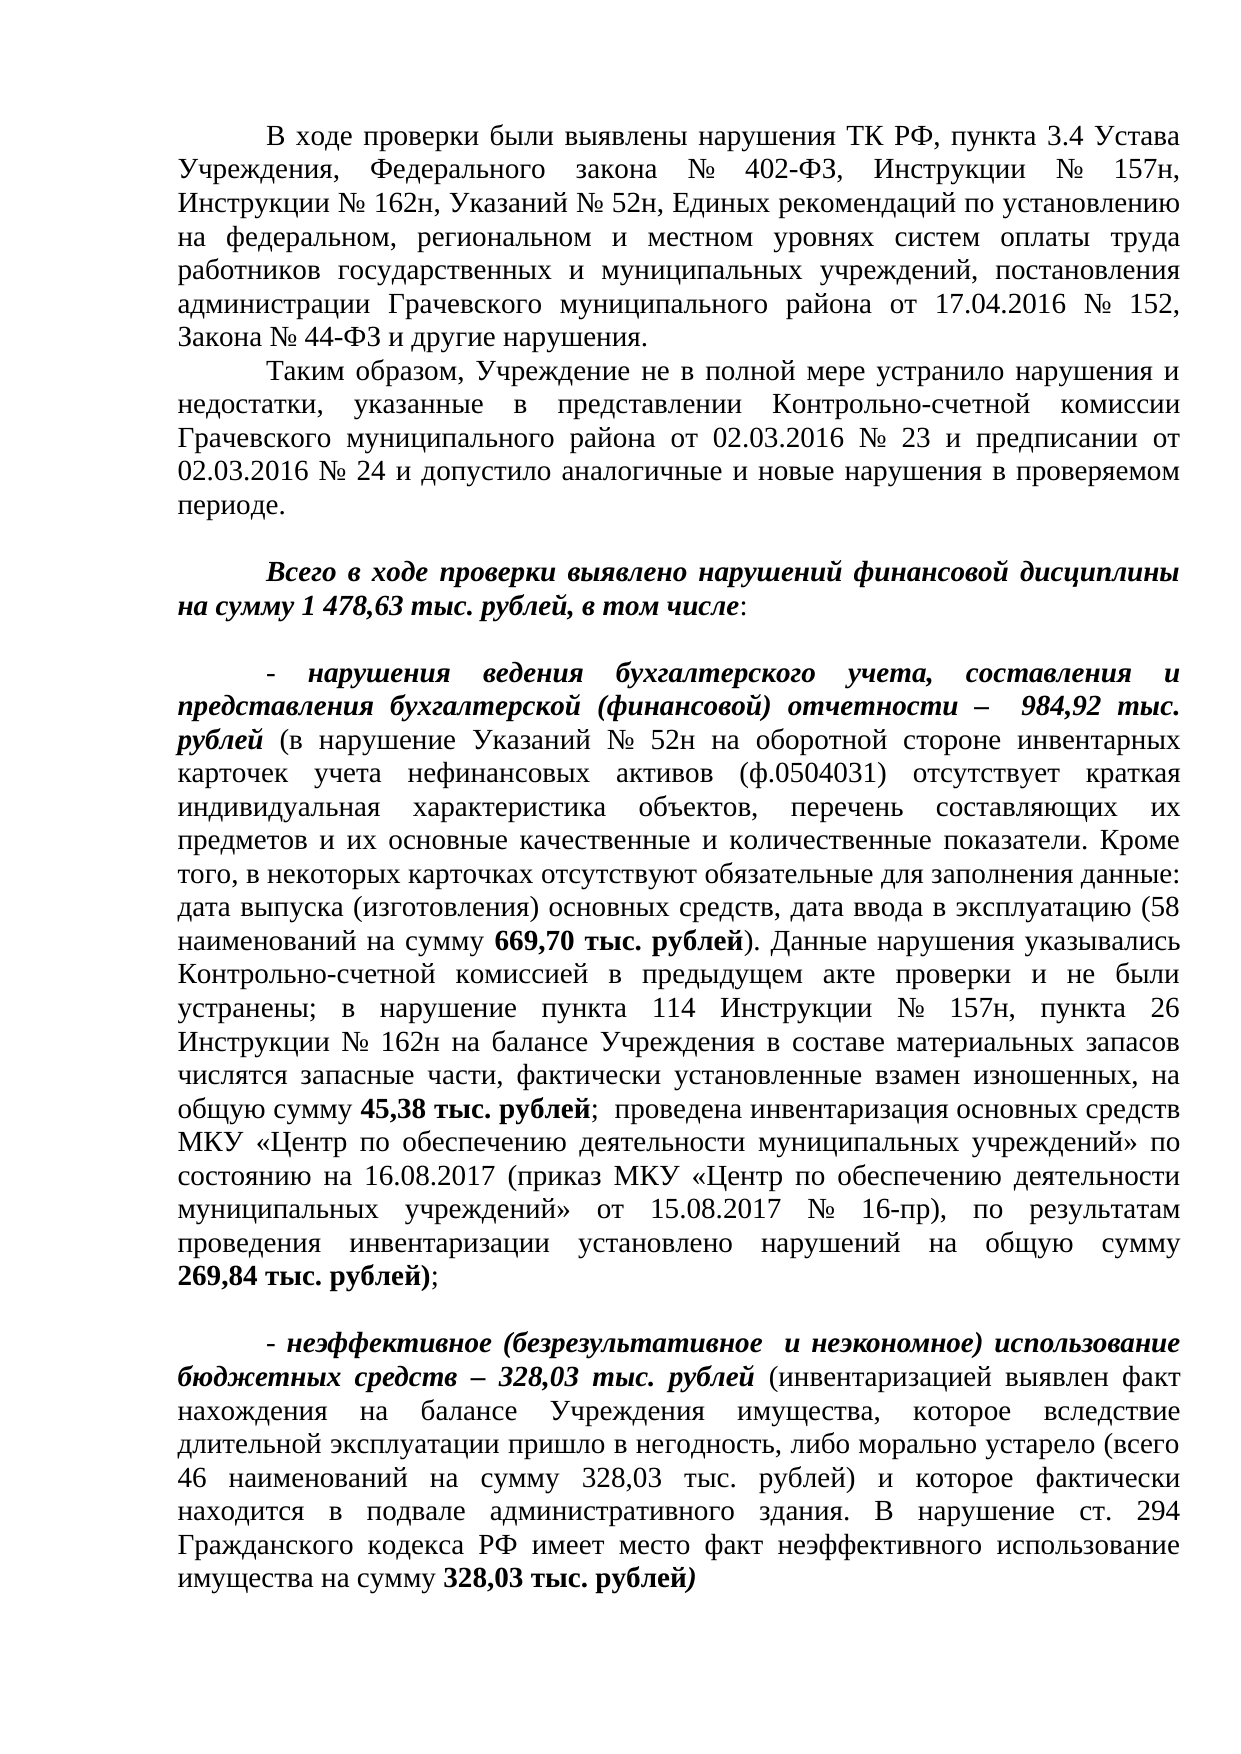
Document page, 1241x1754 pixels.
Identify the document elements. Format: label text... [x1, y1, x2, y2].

text Всего в ходе проверки выявлено нарушений финансовой дисциплины на сумму 1 478,63 тыс. рублей, в том числе: [177, 554, 1181, 621]
text - нарушения ведения бухгалтерского учета, составления и представления бухгалтерской (финансовой) отчетности – 984,92 тыс. рублей (в нарушение Указаний № 52н на оборотной стороне инвентарных карточек учета нефинансовых активов (ф.0504031) отсутствует краткая индивидуальная характеристика объектов, перечень составляющих их предметов и их основные качественные и количественные показатели. Кроме того, в некоторых карточках отсутствуют обязательные для заполнения данные: дата выпуска (изготовления) основных средств, дата ввода в эксплуатацию (58 наименований на сумму 669,70 тыс. рублей). Данные нарушения указывались Контрольно-счетной комиссией в предыдущем акте проверки и не были устранены; в нарушение пункта 114 Инструкции № 157н, пункта 26 Инструкции № 162н на балансе Учреждения в составе материальных запасов числятся запасные части, фактически установленные взамен изношенных, на общую сумму 45,38 тыс. рублей; проведена инвентаризация основных средств МКУ «Центр по обеспечению деятельности муниципальных учреждений» по состоянию на 16.08.2017 (приказ МКУ «Центр по обеспечению деятельности муниципальных учреждений» от 15.08.2017 № 16-пр), по результатам проведения инвентаризации установлено нарушений на общую сумму 269,84 тыс. рублей); [177, 655, 1181, 1292]
text В ходе проверки были выявлены нарушения ТК РФ, пункта 3.4 Устава Учреждения, Федерального закона № 402-ФЗ, Инструкции № 157н, Инструкции № 162н, Указаний № 52н, Единых рекомендаций по установлению на федеральном, региональном и местном уровнях систем оплаты труда работников государственных и муниципальных учреждений, постановления администрации Грачевского муниципального района от 17.04.2016 № 152, Закона № 44-ФЗ и другие нарушения. [177, 118, 1181, 353]
text - неэффективное (безрезультативное и неэкономное) использование бюджетных средств – 328,03 тыс. рублей (инвентаризацией выявлен факт нахождения на балансе Учреждения имущества, которое вследствие длительной эксплуатации пришло в негодность, либо морально устарело (всего 46 наименований на сумму 328,03 тыс. рублей) и которое фактически находится в подвале административного здания. В нарушение ст. 294 Гражданского кодекса РФ имеет место факт неэффективного использование имущества на сумму 328,03 тыс. рублей) [177, 1326, 1181, 1594]
text Таким образом, Учреждение не в полной мере устранило нарушения и недостатки, указанные в представлении Контрольно-счетной комиссии Грачевского муниципального района от 02.03.2016 № 23 и предписании от 02.03.2016 № 24 и допустило аналогичные и новые нарушения в проверяемом периоде. [177, 353, 1181, 521]
